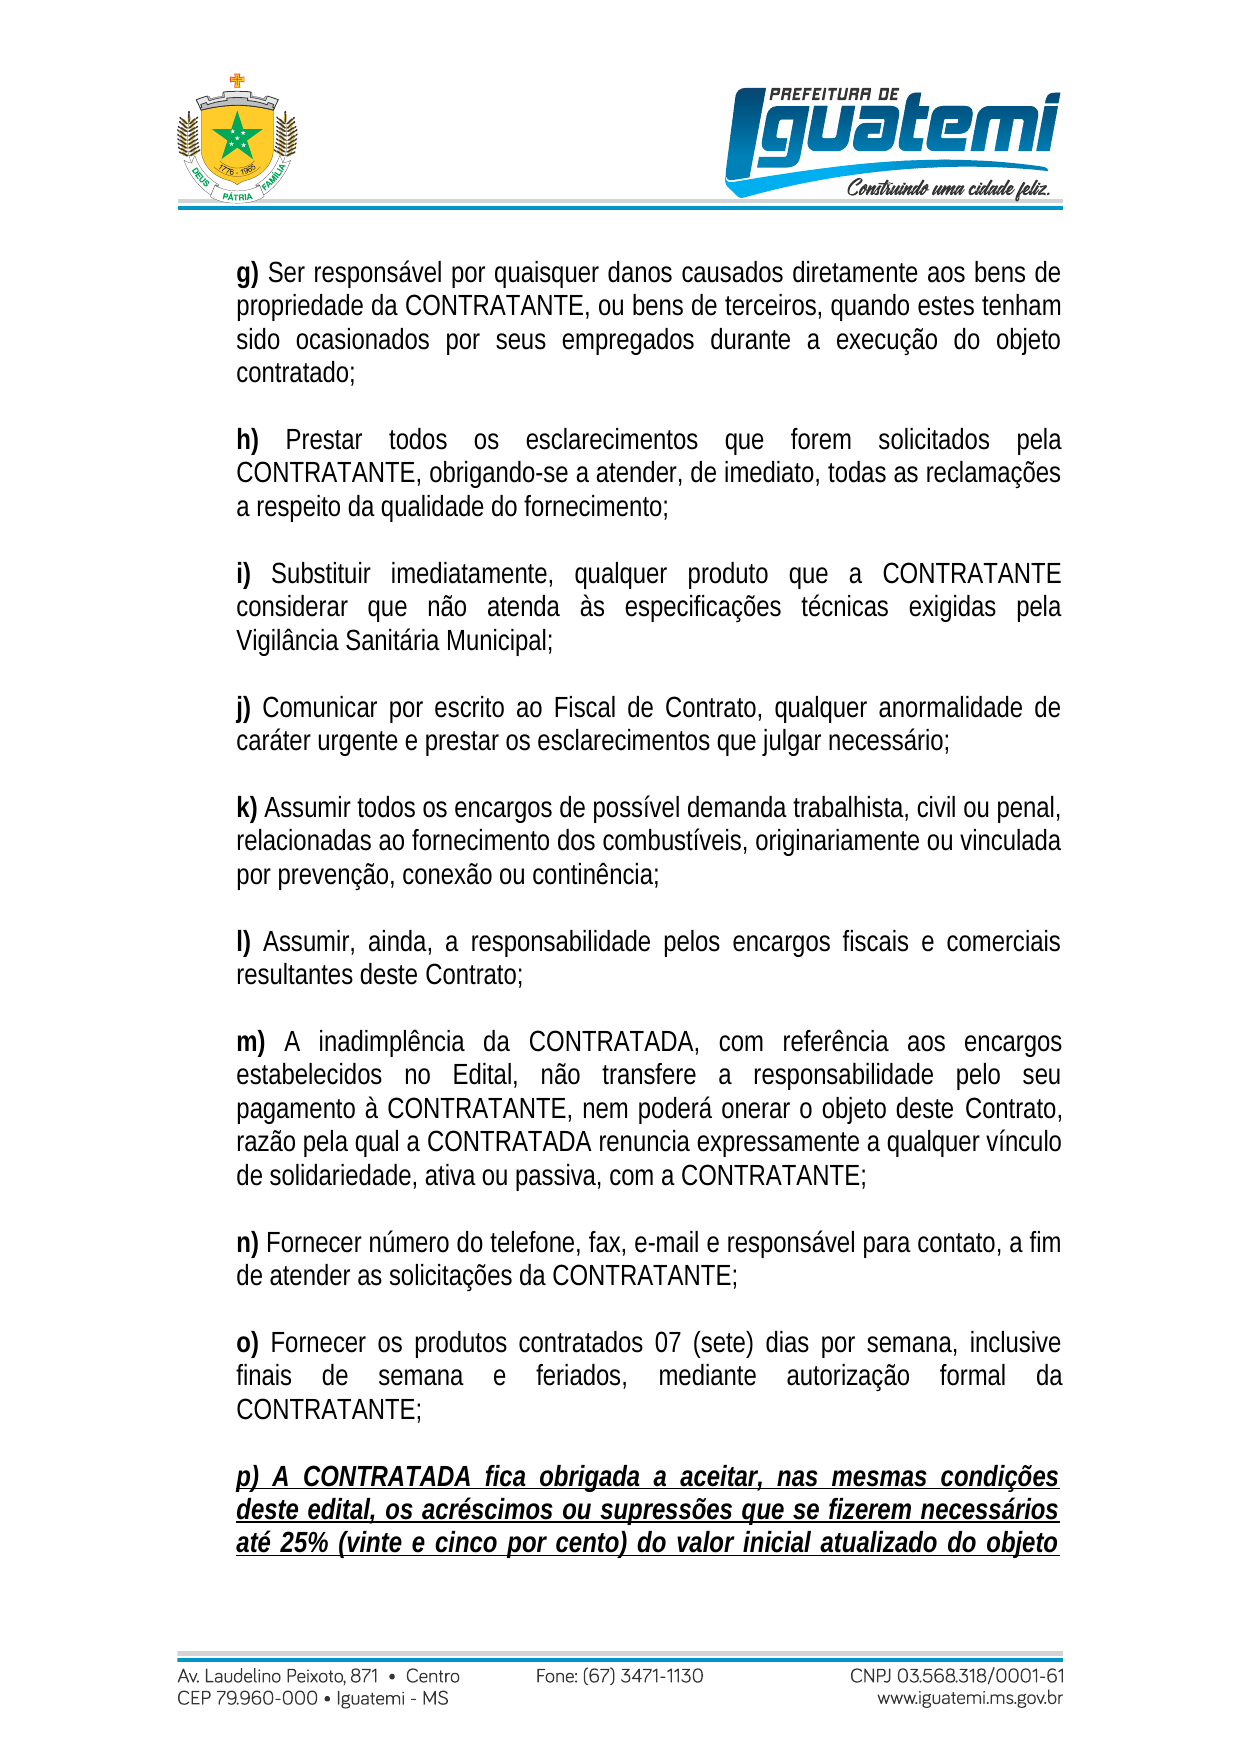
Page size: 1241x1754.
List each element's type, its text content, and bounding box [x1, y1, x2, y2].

text k) Assumir todos os encargos de possível demanda trabalhista, civil ou penal, relacionadas ao fornecimento dos combustíveis, originariamente ou vinculada por prevenção, conexão ou continência; [236, 790, 1063, 890]
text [236, 1459, 1063, 1559]
text g) Ser responsável por quaisquer danos causados diretamente aos bens de propriedade da CONTRATANTE, ou bens de terceiros, quando estes tenham sido ocasionados por seus empregados durante a execução do objeto contratado; [236, 255, 1063, 389]
text o) Fornecer os produtos contratados 07 (sete) dias por semana, inclusive finais de semana e feriados, mediante autorização formal da CONTRATANTE; [236, 1325, 1063, 1425]
text h) Prestar todos os esclarecimentos que forem solicitados pela CONTRATANTE, obrigando-se a atender, de imediato, todas as reclamações a respeito da qualidade do fornecimento; [236, 422, 1063, 522]
text i) Substituir imediatamente, qualquer produto que a CONTRATANTE considerar que não atenda às especificações técnicas exigidas pela Vigilância Sanitária Municipal; [236, 556, 1063, 656]
text n) Fornecer número do telefone, fax, e-mail e responsável para contato, a fim de atender as solicitações da CONTRATANTE; [236, 1225, 1063, 1292]
text j) Comunicar por escrito ao Fiscal de Contrato, qualquer anormalidade de caráter urgente e prestar os esclarecimentos que julgar necessário; [236, 690, 1063, 757]
text l) Assumir, ainda, a responsabilidade pelos encargos fiscais e comerciais resultantes deste Contrato; [236, 924, 1063, 991]
text m) A inadimplência da CONTRATADA, com referência aos encargos estabelecidos no Edital, não transfere a responsabilidade pelo seu pagamento à CONTRATANTE, nem poderá onerar o objeto deste Contrato, razão pela qual a CONTRATADA renuncia expressamente a qualquer vínculo de solidariedade, ativa ou passiva, com a CONTRATANTE; [236, 1024, 1063, 1191]
